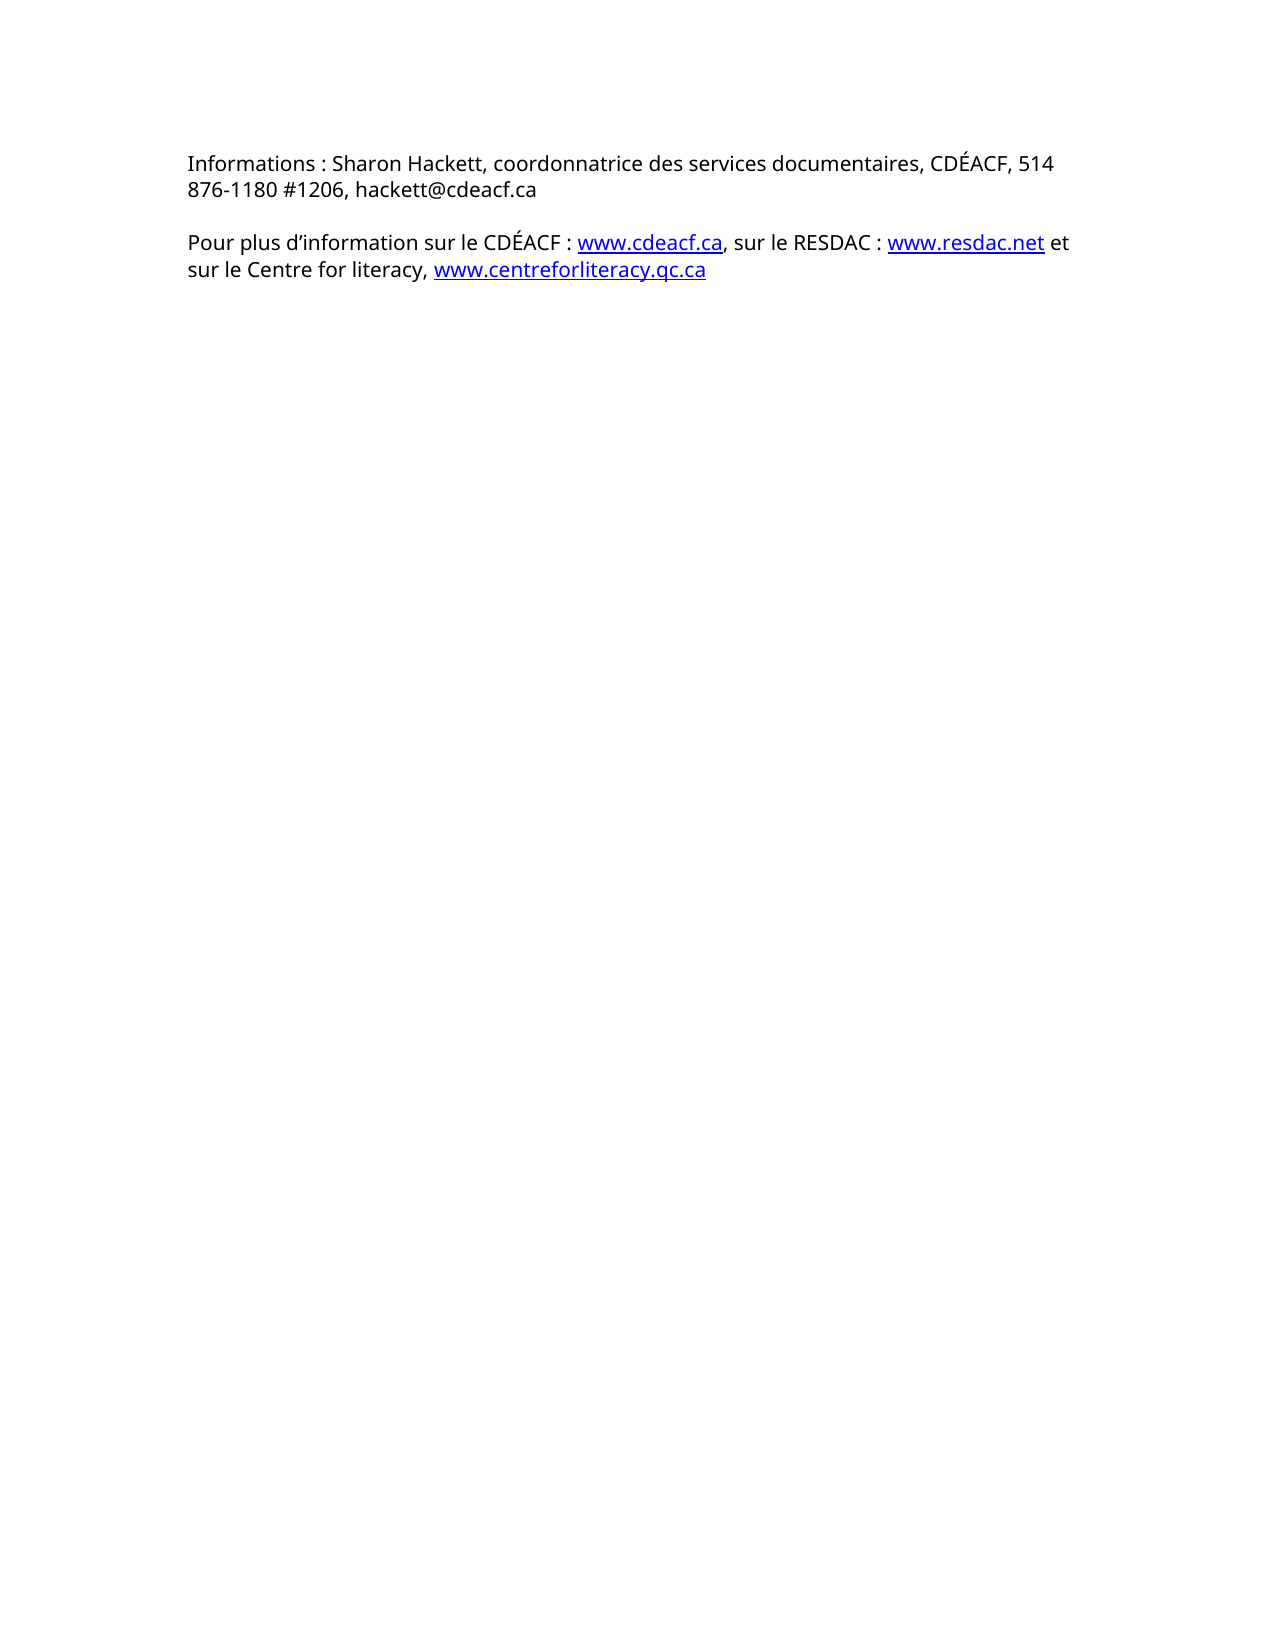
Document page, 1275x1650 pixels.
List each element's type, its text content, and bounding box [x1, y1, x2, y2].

text Informations : Sharon Hackett, coordonnatrice des services documentaires, CDÉACF, 514 876-1180 #1206, hackett@cdeacf.ca [187, 150, 1087, 204]
text Pour plus d’information sur le CDÉACF : www.cdeacf.ca, sur le RESDAC : www.resdac.net et sur le Centre for literacy, www.centreforliteracy.qc.ca [187, 229, 1087, 283]
